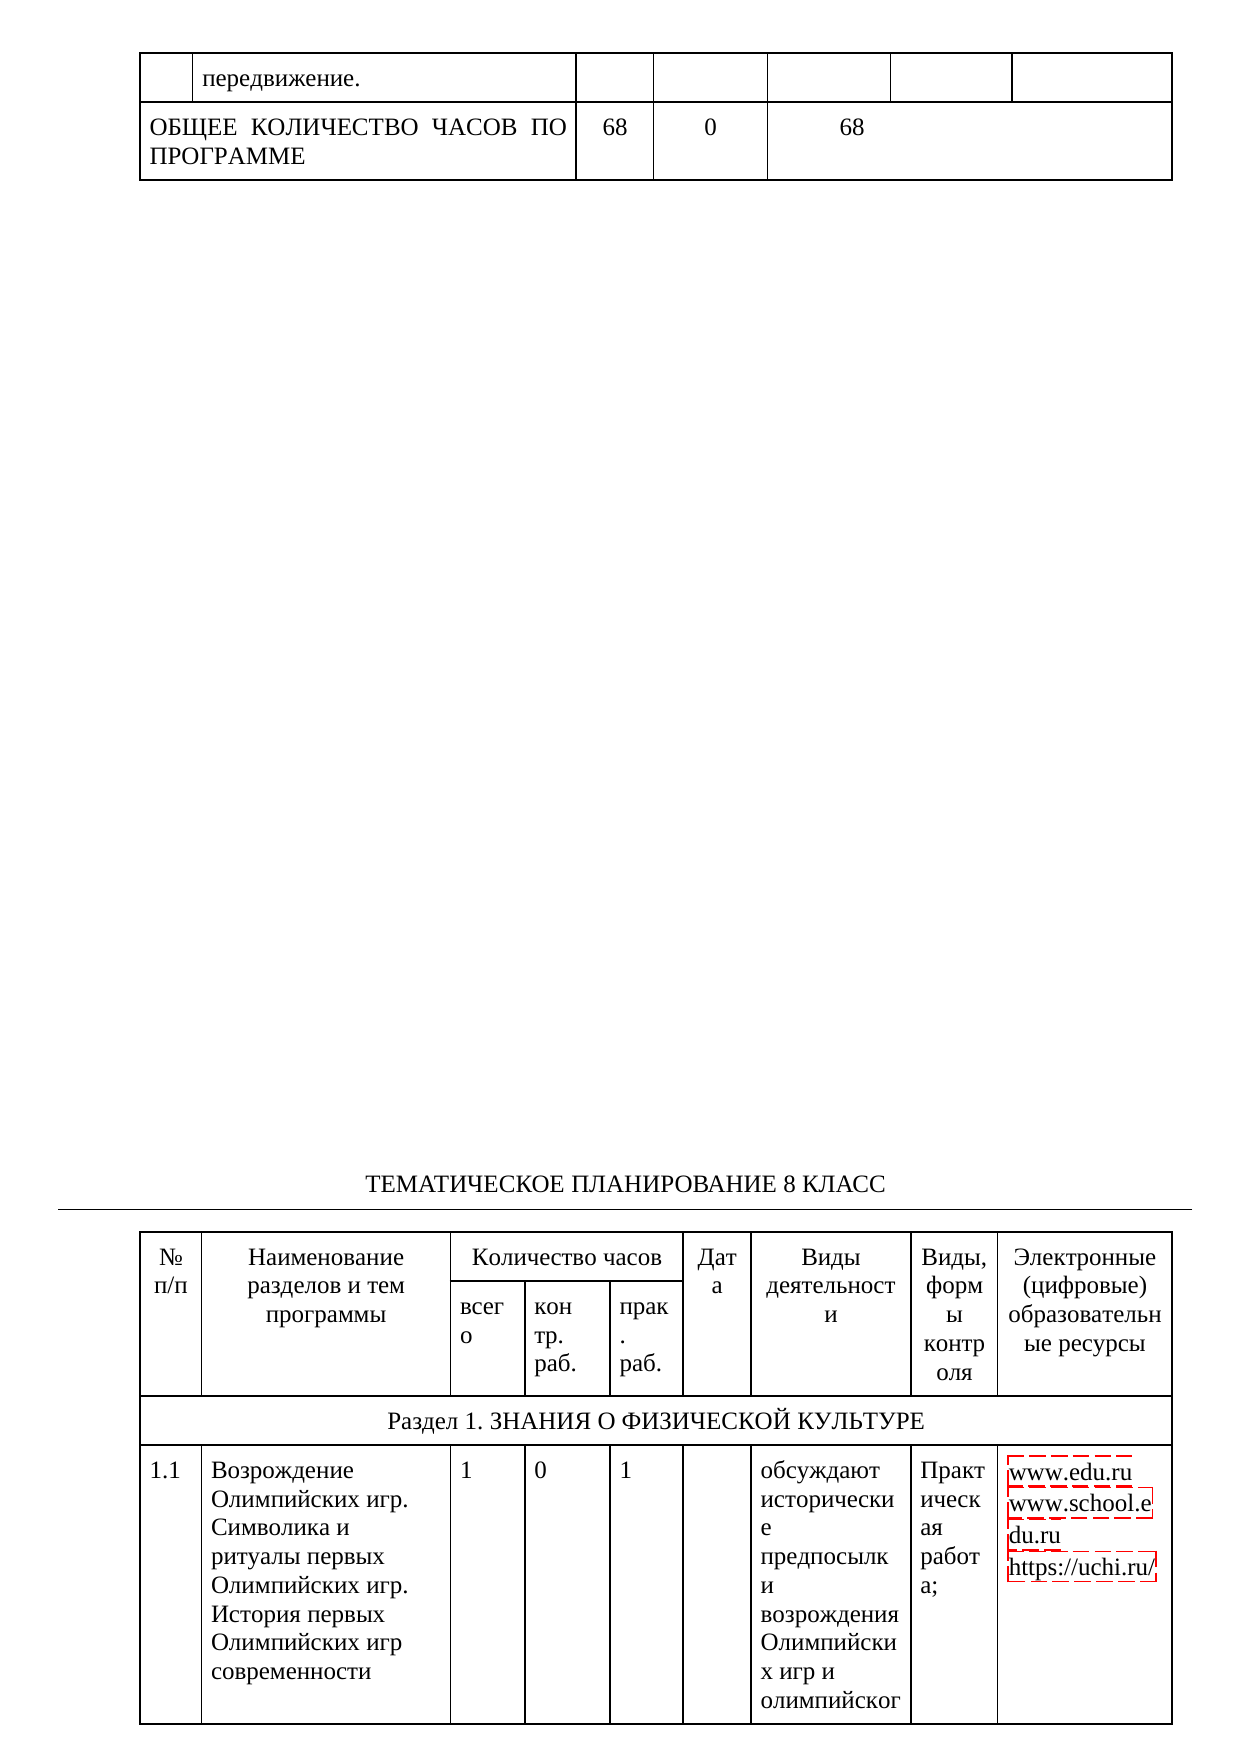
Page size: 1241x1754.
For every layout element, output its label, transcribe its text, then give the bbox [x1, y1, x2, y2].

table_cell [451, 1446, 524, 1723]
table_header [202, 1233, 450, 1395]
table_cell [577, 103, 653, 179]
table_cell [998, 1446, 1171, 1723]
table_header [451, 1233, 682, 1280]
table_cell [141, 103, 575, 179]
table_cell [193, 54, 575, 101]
text ТЕМАТИЧЕСКОЕ ПЛАНИРОВАНИЕ 8 класс [58, 1169, 1192, 1209]
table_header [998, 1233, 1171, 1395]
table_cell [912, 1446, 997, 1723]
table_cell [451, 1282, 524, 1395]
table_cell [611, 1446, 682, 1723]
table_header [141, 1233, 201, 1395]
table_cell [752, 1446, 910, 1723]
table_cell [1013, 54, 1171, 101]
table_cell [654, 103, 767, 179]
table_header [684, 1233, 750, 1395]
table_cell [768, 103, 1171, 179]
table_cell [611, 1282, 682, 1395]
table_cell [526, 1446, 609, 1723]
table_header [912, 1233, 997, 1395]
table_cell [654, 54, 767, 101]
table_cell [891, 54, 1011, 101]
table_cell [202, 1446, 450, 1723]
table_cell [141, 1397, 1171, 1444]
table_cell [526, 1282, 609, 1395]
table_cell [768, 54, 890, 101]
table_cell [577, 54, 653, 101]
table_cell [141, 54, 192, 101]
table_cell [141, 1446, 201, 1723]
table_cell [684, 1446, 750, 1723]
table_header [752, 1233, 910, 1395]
